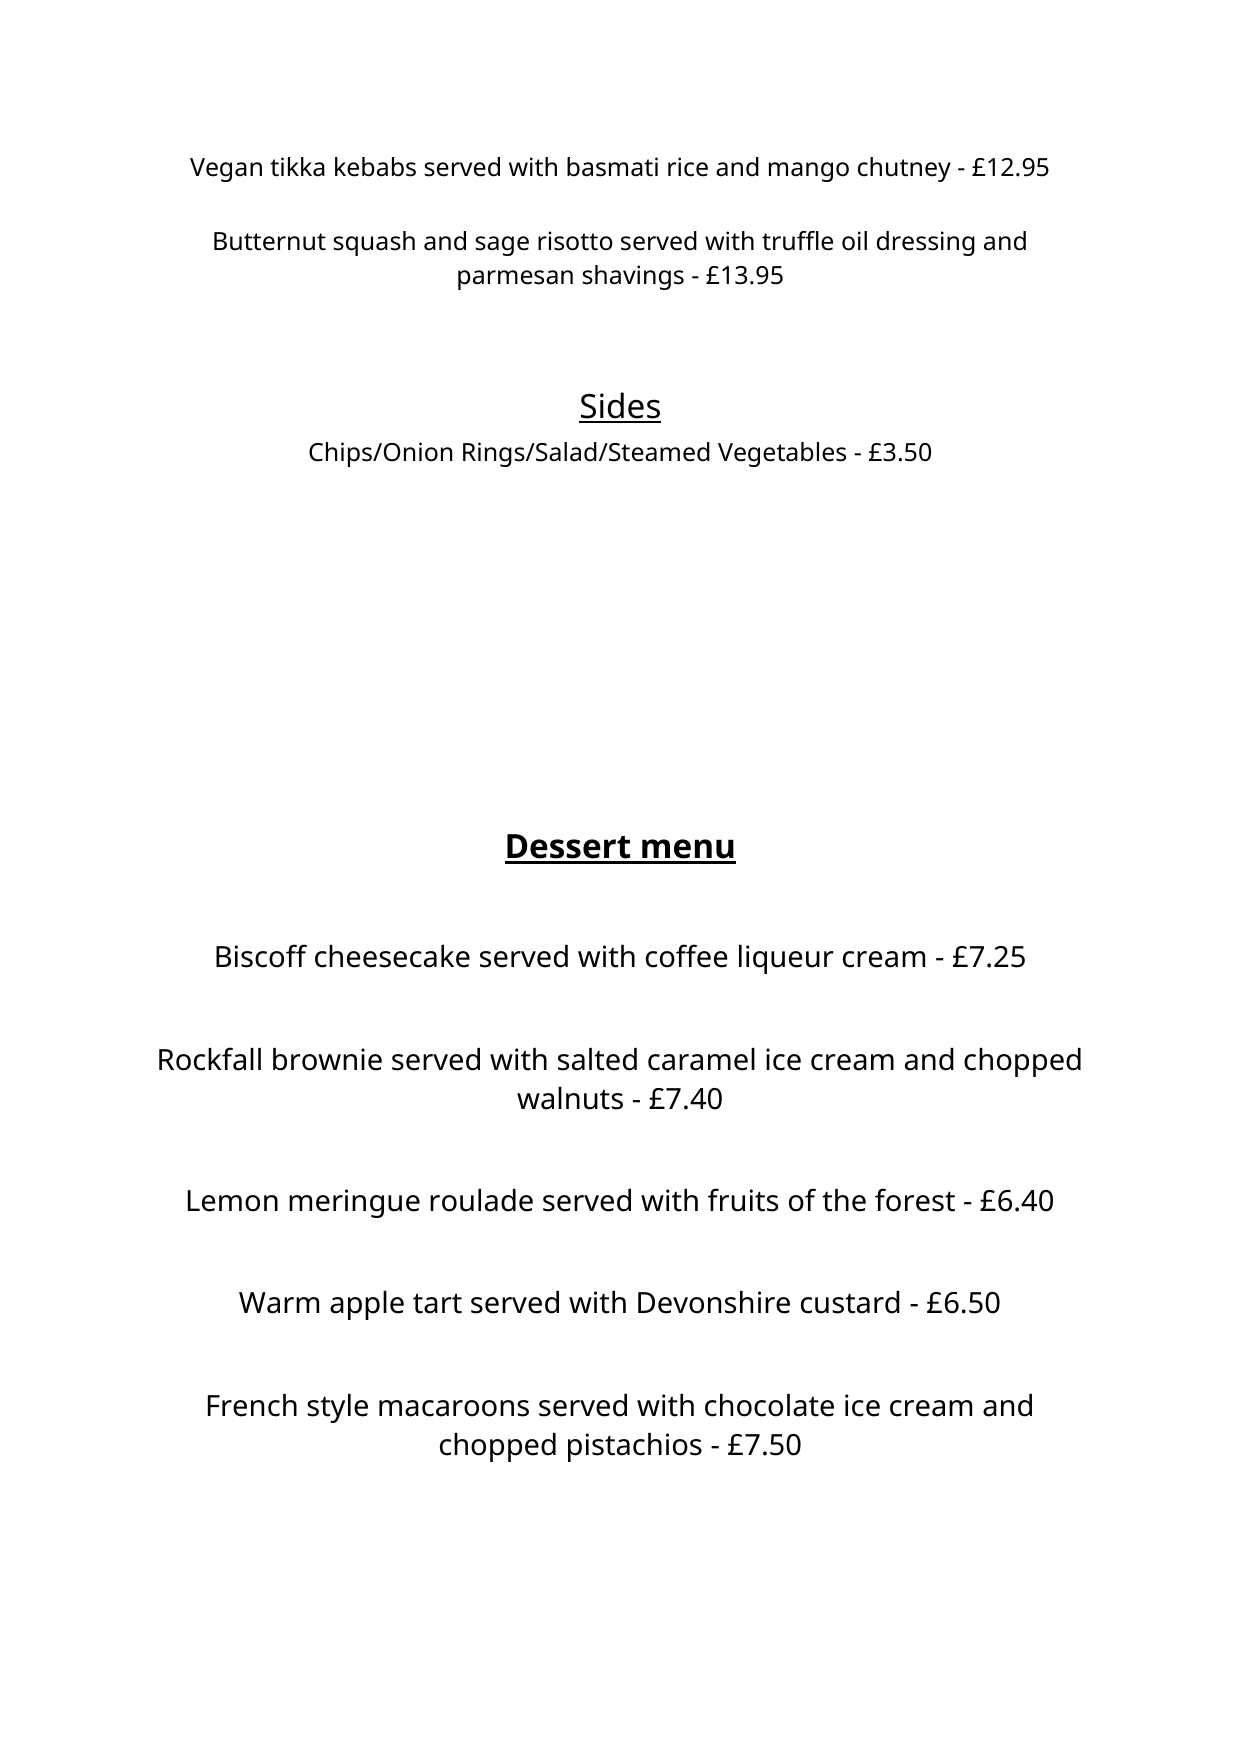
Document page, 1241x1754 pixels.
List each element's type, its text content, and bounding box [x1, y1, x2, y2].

text Warm apple tart served with Devonshire custard - £6.50 [150, 1283, 1090, 1322]
text Sides [150, 383, 1090, 428]
text Vegan tikka kebabs served with basmati rice and mango chutney - £12.95 [150, 150, 1090, 184]
text Biscoff cheesecake served with coffee liqueur cream - £7.25 [150, 937, 1090, 976]
text Chips/Onion Rings/Salad/Steamed Vegetables - £3.50 [150, 435, 1090, 469]
text French style macaroons served with chocolate ice cream and chopped pistachios - £7.50 [150, 1385, 1090, 1464]
text Rockfall brownie served with salted caramel ice cream and chopped walnuts - £7.40 [150, 1039, 1090, 1118]
text Lemon meringue roulade served with fruits of the forest - £6.40 [150, 1181, 1090, 1220]
text Dessert menu [150, 823, 1090, 868]
text Butternut squash and sage risotto served with truffle oil dressing and parmesan shavings - £13.95 [150, 224, 1090, 292]
